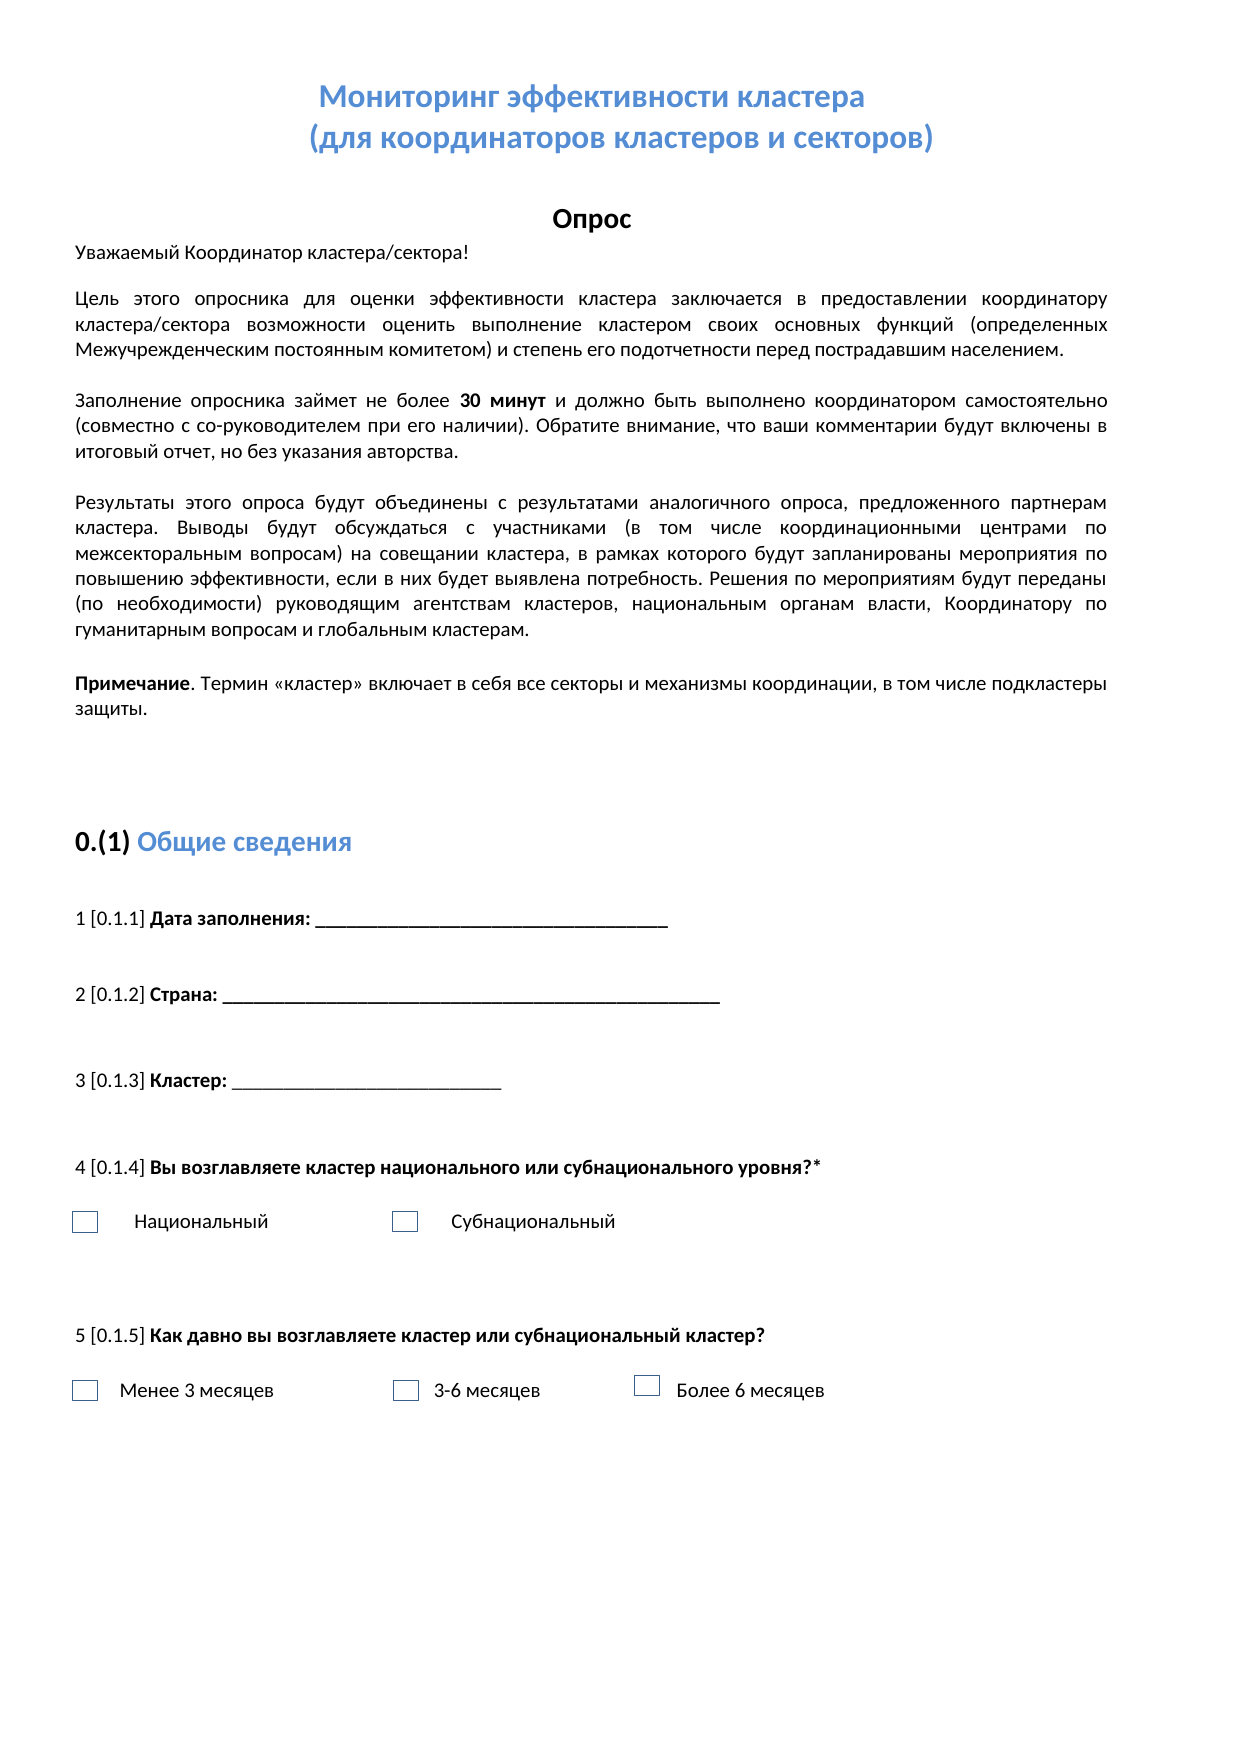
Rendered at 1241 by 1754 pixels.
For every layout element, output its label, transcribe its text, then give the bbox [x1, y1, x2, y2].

text 5 [0.1.5] Как давно вы возглавляете кластер или субнациональный кластер? [75, 1323, 1109, 1348]
text Менее 3 месяцев 3-6 месяцев Более 6 месяцев [60, 1377, 1109, 1402]
text Опрос [75, 200, 1109, 235]
text Уважаемый Координатор кластера/сектора! [75, 239, 1109, 265]
text Цель этого опросника для оценки эффективности кластера заключается в предоставлении координатору кластера/сектора возможности оценить выполнение кластером своих основных функций (определенных Межучрежденческим постоянным комитетом) и степень его подотчетности перед пострадавшим населением. [75, 286, 1109, 362]
text 1 [0.1.1] Дата заполнения: __________________________________ [75, 905, 1109, 931]
text Мониторинг эффективности кластера (для координаторов кластеров и секторов) [75, 75, 1109, 156]
text Примечание. Термин «кластер» включает в себя все секторы и механизмы координации, в том числе подкластеры защиты. [75, 670, 1109, 721]
text Национальный Субнациональный [75, 1208, 1109, 1259]
text 4 [0.1.4] Вы возглавляете кластер национального или субнационального уровня?* [75, 1154, 1109, 1179]
text Заполнение опросника займет не более 30 минут и должно быть выполнено координатором самостоятельно (совместно с со-руководителем при его наличии). Обратите внимание, что ваши комментарии будут включены в итоговый отчет, но без указания авторства. [75, 387, 1109, 463]
text Результаты этого опроса будут объединены с результатами аналогичного опроса, предложенного партнерам кластера. Выводы будут обсуждаться с участниками (в том числе координационными центрами по межсекторальным вопросам) на совещании кластера, в рамках которого будут запланированы мероприятия по повышению эффективности, если в них будет выявлена потребность. Решения по мероприятиям будут переданы (по необходимости) руководящим агентствам кластеров, национальным органам власти, Координатору по гуманитарным вопросам и глобальным кластерам. [75, 489, 1109, 641]
text 3 [0.1.3] Кластер: __________________________ [75, 1071, 1109, 1092]
text 0.(1) Общие сведения [75, 823, 1109, 858]
text 2 [0.1.2] Страна: ________________________________________________ [75, 982, 1109, 1007]
